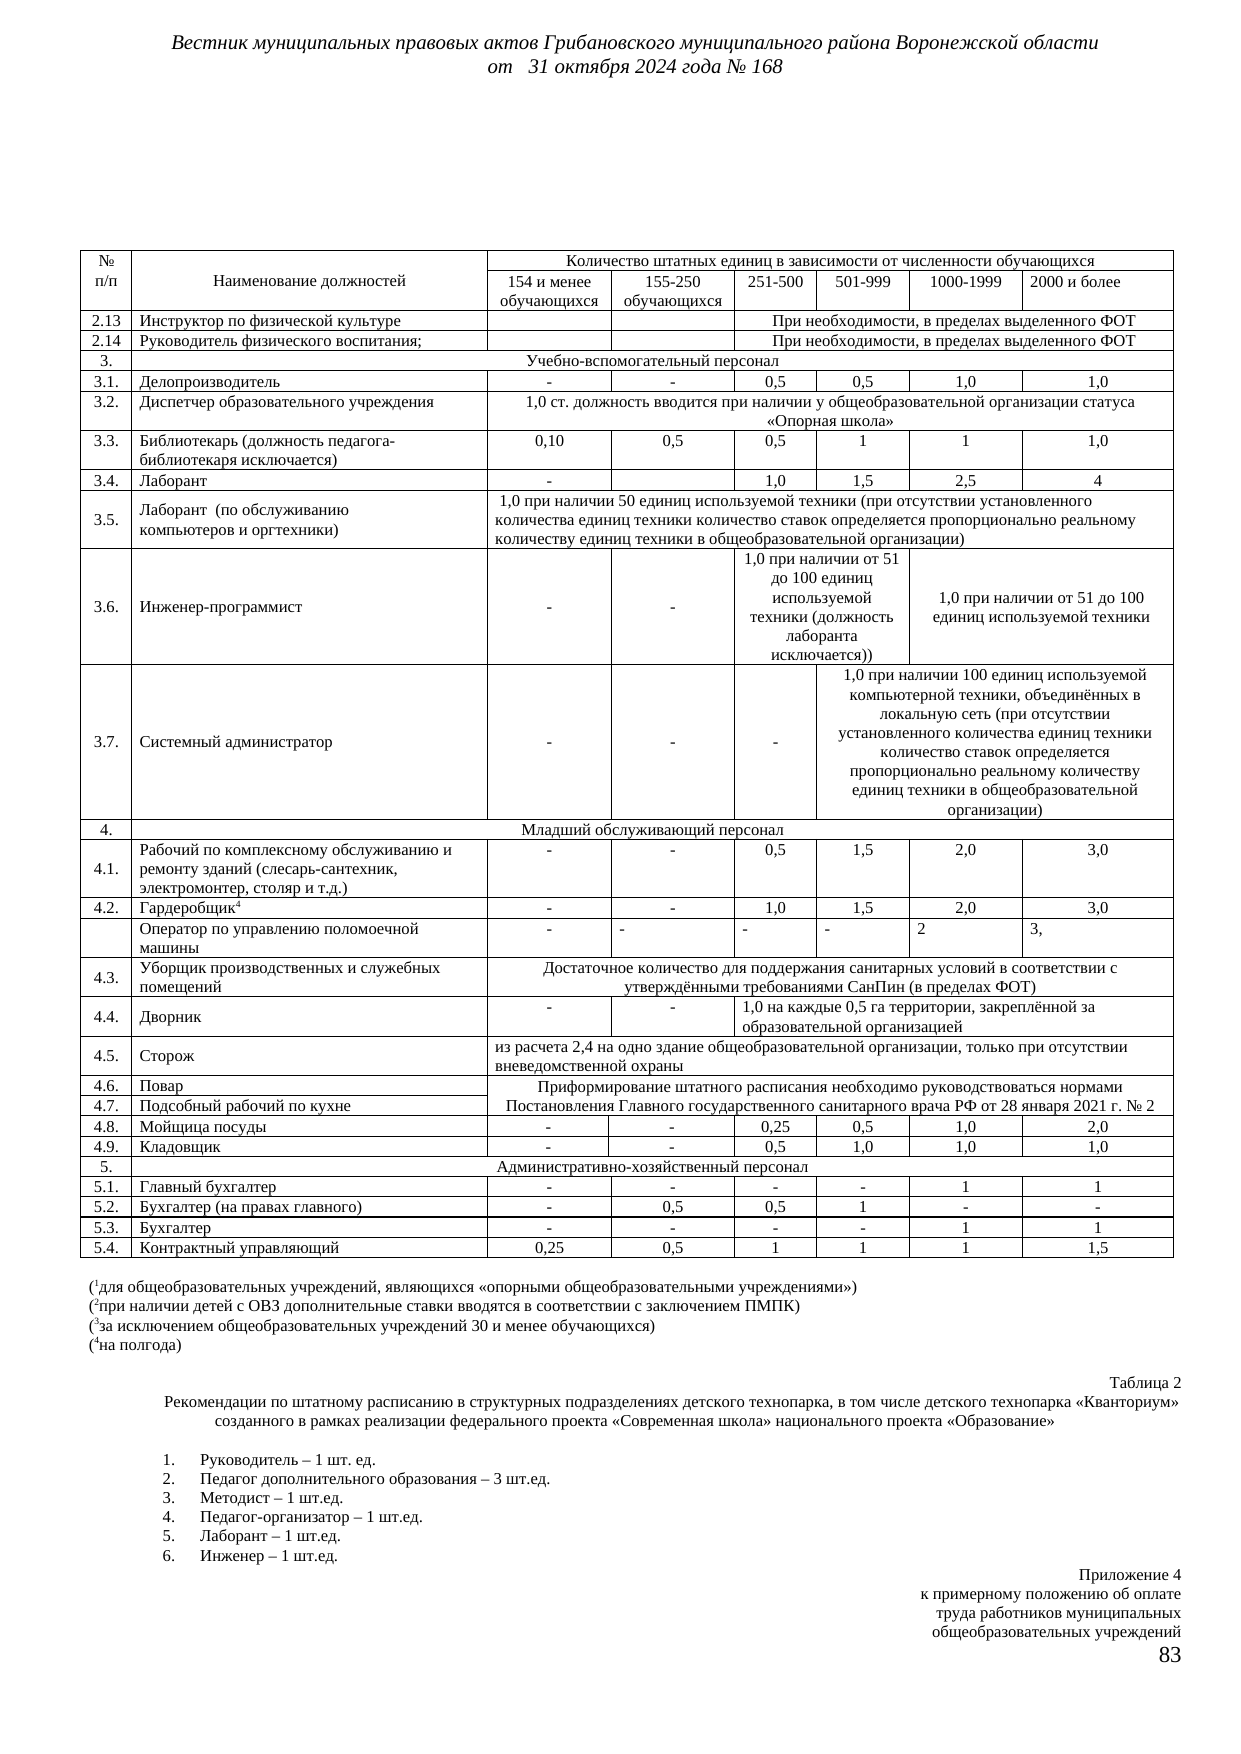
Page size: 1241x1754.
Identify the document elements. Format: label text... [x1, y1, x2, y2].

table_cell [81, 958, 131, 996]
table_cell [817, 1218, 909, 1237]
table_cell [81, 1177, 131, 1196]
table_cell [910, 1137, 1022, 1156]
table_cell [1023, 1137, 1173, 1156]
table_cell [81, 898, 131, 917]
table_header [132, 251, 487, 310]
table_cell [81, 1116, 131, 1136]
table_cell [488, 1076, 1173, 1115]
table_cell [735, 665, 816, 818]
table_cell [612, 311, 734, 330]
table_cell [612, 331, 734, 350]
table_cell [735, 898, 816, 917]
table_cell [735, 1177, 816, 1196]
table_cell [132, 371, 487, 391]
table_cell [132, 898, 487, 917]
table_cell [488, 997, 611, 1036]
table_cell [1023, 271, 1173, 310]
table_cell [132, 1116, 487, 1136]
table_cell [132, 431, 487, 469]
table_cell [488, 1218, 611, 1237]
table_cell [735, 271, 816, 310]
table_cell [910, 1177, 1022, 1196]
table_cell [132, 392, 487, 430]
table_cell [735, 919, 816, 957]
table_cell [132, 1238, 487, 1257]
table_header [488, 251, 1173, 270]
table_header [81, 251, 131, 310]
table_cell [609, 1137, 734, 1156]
text Таблица 2 [89, 1373, 1181, 1392]
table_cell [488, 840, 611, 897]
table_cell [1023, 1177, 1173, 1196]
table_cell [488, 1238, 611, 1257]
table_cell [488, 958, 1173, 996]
list Инженер – 1 шт.ед. [162, 1545, 1181, 1564]
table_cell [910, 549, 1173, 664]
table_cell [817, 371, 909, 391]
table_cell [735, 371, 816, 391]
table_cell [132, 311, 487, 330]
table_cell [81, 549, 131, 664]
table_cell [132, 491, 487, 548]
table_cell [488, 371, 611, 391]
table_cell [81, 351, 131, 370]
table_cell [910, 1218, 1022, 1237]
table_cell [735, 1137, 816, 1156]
text труда работников муниципальных [89, 1603, 1181, 1622]
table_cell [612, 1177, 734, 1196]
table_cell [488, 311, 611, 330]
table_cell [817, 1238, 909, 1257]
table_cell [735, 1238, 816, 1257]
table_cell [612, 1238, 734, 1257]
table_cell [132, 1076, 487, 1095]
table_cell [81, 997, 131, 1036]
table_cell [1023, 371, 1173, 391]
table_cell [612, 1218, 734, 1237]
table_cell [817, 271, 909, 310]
text Приложение 4 [89, 1564, 1181, 1584]
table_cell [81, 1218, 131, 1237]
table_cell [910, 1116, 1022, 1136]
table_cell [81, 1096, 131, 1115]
text (1для общеобразовательных учреждений, являющихся «опорными общеобразовательными учреждениями») [89, 1277, 1181, 1296]
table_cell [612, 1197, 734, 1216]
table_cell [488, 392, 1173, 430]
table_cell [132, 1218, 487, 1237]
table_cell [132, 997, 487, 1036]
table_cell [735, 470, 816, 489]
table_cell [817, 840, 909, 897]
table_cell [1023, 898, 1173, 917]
text к примерному положению об оплате [89, 1584, 1181, 1603]
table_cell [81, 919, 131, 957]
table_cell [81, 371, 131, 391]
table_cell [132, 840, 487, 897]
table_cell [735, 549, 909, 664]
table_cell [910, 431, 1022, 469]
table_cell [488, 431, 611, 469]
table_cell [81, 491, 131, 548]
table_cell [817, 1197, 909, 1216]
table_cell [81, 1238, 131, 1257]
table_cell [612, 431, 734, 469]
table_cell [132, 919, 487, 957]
text Рекомендации по штатному расписанию в структурных подразделениях детского технопарка, в том числе детского технопарка «Кванториум» созданного в рамках реализации федерального проекта «Современная школа» национального проекта «Образование» [89, 1392, 1181, 1430]
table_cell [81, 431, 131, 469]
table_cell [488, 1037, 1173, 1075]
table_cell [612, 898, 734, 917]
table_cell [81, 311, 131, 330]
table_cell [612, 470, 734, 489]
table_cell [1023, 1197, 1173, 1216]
list Педагог дополнительного образования – 3 шт.ед. [162, 1469, 1181, 1488]
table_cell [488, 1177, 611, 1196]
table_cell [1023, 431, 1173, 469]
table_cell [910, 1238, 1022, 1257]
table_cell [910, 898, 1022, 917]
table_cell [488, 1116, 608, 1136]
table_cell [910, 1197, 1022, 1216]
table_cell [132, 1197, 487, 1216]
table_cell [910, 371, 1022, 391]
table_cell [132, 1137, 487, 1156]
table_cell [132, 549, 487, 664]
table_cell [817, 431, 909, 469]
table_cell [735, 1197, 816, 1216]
text общеобразовательных учреждений [89, 1622, 1181, 1641]
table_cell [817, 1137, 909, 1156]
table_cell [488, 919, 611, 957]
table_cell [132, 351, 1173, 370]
text (2при наличии детей с ОВЗ дополнительные ставки вводятся в соответствии с заключением ПМПК) [89, 1296, 1181, 1315]
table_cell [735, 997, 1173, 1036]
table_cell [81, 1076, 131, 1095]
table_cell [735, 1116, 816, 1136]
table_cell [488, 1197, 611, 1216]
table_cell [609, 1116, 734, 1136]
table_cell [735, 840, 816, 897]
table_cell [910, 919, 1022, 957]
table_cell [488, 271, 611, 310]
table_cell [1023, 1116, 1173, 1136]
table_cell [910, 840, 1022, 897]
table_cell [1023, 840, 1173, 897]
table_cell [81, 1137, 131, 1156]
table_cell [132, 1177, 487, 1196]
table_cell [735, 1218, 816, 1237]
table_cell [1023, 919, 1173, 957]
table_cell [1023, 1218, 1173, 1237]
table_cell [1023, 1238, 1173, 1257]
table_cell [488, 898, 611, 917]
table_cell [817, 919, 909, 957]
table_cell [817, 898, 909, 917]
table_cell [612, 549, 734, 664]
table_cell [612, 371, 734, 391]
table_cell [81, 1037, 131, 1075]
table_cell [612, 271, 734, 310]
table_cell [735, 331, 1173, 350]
list Методист – 1 шт.ед. [162, 1488, 1181, 1507]
list Педагог-организатор – 1 шт.ед. [162, 1507, 1181, 1526]
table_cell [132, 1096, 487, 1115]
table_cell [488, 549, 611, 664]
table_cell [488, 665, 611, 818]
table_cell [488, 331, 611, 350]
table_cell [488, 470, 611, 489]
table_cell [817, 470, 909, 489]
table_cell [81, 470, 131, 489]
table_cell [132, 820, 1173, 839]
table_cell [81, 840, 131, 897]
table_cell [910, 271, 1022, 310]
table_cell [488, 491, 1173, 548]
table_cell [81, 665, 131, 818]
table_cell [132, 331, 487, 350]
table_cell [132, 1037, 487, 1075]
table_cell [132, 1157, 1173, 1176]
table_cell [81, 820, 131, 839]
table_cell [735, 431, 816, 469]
list Руководитель – 1 шт. ед. [162, 1449, 1181, 1469]
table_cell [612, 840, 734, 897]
list Лаборант – 1 шт.ед. [162, 1526, 1181, 1545]
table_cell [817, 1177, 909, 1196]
text (3за исключением общеобразовательных учреждений 30 и менее обучающихся) [89, 1315, 1181, 1334]
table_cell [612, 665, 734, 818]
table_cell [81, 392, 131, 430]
text (4на полгода) [89, 1334, 1181, 1354]
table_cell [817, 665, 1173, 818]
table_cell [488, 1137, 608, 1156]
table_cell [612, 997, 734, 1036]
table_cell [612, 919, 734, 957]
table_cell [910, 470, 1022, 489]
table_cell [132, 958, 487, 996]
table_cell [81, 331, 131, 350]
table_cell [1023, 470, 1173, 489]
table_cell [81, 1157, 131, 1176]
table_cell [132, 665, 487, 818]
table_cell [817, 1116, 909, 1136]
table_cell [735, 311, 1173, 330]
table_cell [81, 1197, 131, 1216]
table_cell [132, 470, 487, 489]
